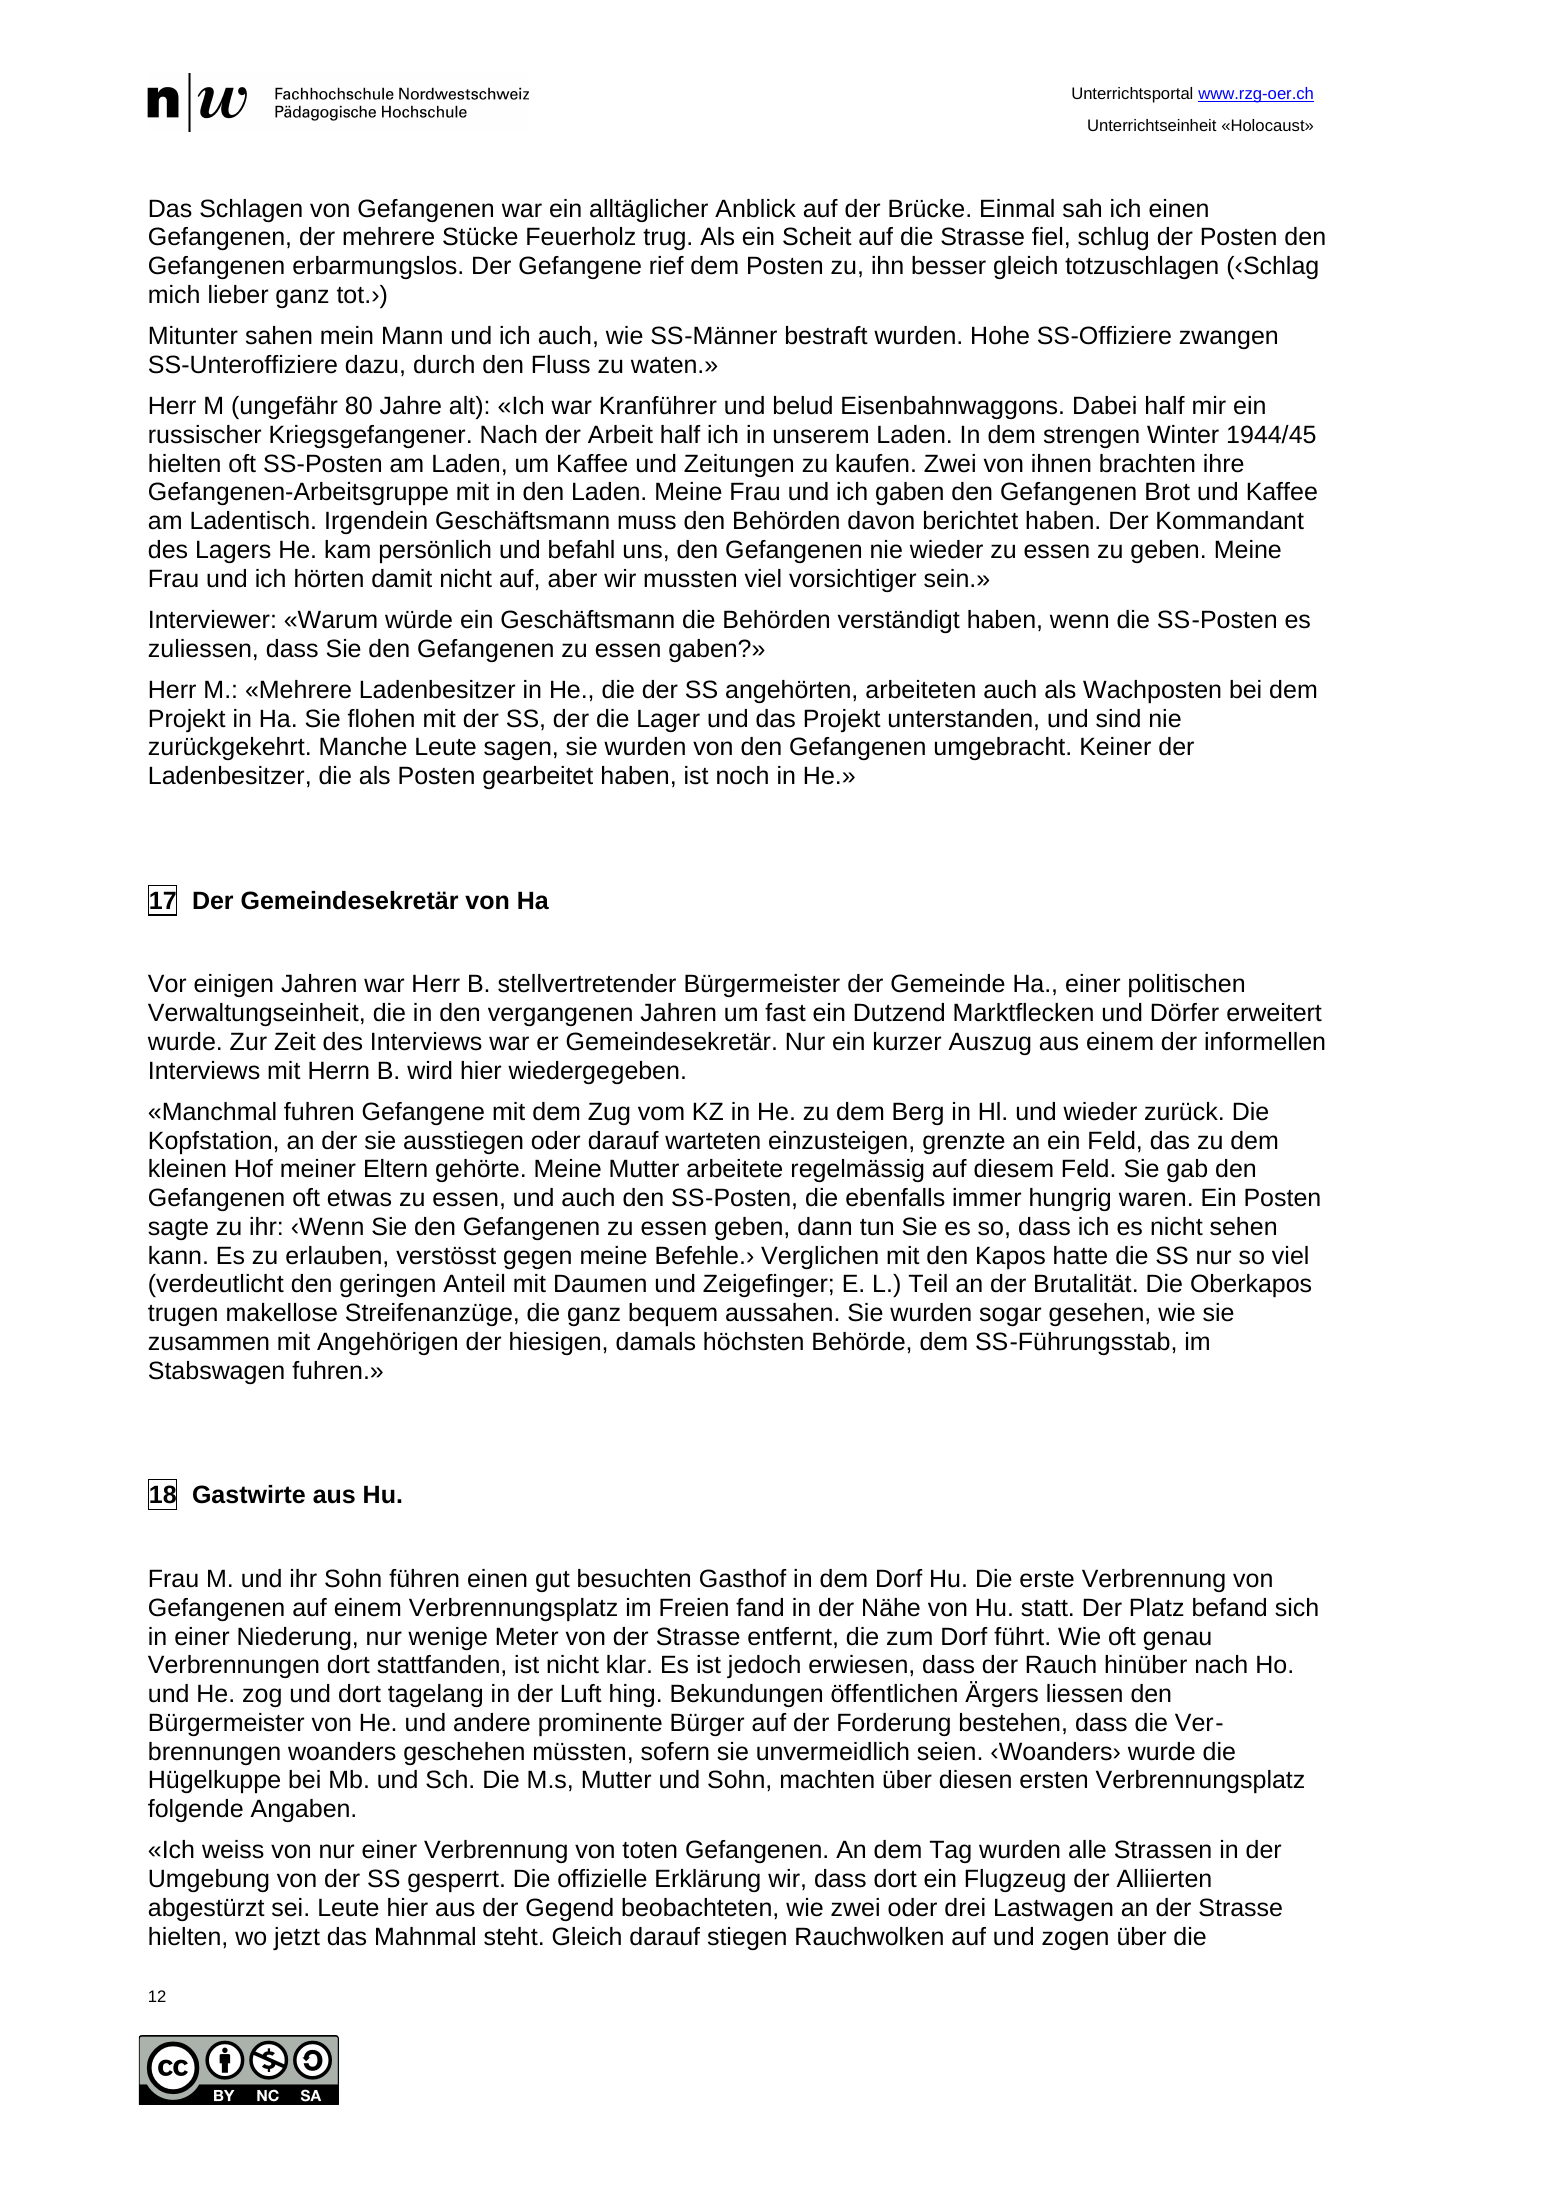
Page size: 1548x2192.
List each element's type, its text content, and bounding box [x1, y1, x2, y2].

text Vor einigen Jahren war Herr B. stellvertretender Bürgermeister der Gemeinde Ha., einer politischen Verwaltungseinheit, die in den vergangenen Jahren um fast ein Dutzend Marktflecken und Dörfer erweitert wurde. Zur Zeit des Interviews war er Gemeindesekretär. Nur ein kurzer Auszug aus einem der informellen Interviews mit Herrn B. wird hier wiedergegeben. [148, 969, 1329, 1084]
text Das Schlagen von Gefangenen war ein alltäglicher Anblick auf der Brücke. Einmal sah ich einen Gefangenen, der mehrere Stücke Feuerholz trug. Als ein Scheit auf die Strasse fiel, schlug der Posten den Gefangenen erbarmungslos. Der Gefangene rief dem Posten zu, ihn besser gleich totzuschlagen (‹Schlag mich lieber ganz tot.›) [148, 193, 1329, 308]
text 18 Gastwirte aus Hu. [177, 1479, 1329, 1510]
text Herr M (ungefähr 80 Jahre alt): «Ich war Kranführer und belud Eisenbahnwaggons. Dabei half mir ein russischer Kriegsgefangener. Nach der Arbeit half ich in unserem Laden. In dem strengen Winter 1944/45 hielten oft SS-Posten am Laden, um Kaffee und Zeitungen zu kaufen. Zwei von ihnen brachten ihre Gefangenen-Arbeitsgruppe mit in den Laden. Meine Frau und ich gaben den Gefangenen Brot und Kaffee am Ladentisch. Irgendein Geschäftsmann muss den Behörden davon berichtet haben. Der Kommandant des Lagers He. kam persönlich und befahl uns, den Gefangenen nie wieder zu essen zu geben. Meine Frau und ich hörten damit nicht auf, aber wir mussten viel vorsichtiger sein.» [148, 391, 1329, 592]
text Frau M. und ihr Sohn führen einen gut besuchten Gasthof in dem Dorf Hu. Die erste Verbrennung von Gefangenen auf einem Verbrennungsplatz im Freien fand in der Nähe von Hu. statt. Der Platz befand sich in einer Niederung, nur wenige Meter von der Strasse entfernt, die zum Dorf führt. Wie oft genau Verbrennungen dort stattfanden, ist nicht klar. Es ist jedoch erwiesen, dass der Rauch hinüber nach Ho. und He. zog und dort tagelang in der Luft hing. Bekundungen öffentlichen Ärgers liessen den Bürgermeister von He. und andere prominente Bürger auf der Forderung bestehen, dass die Verbrennungen woanders geschehen müssten, sofern sie unvermeidlich seien. ‹Woanders› wurde die Hügelkuppe bei Mb. und Sch. Die M.s, Mutter und Sohn, machten über diesen ersten Verbrennungsplatz folgende Angaben. [148, 1564, 1329, 1823]
text Mitunter sahen mein Mann und ich auch, wie SS-Männer bestraft wurden. Hohe SS-Offiziere zwangen SS-Unteroffiziere dazu, durch den Fluss zu waten.» [148, 321, 1329, 378]
text 17 Der Gemeindesekretär von Ha [177, 885, 1329, 916]
picture [138, 2035, 339, 2105]
text Herr M.: «Mehrere Ladenbesitzer in He., die der SS angehörten, arbeiteten auch als Wachposten bei dem Projekt in Ha. Sie flohen mit der SS, der die Lager und das Projekt unterstanden, und sind nie zurückgekehrt. Manche Leute sagen, sie wurden von den Gefangenen umgebracht. Keiner der Ladenbesitzer, die als Posten gearbeitet haben, ist noch in He.» [148, 675, 1329, 790]
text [148, 1835, 1329, 1950]
text Interviewer: «Warum würde ein Geschäftsmann die Behörden verständigt haben, wenn die SS-Posten es zuliessen, dass Sie den Gefangenen zu essen gaben?» [148, 605, 1329, 662]
text «Manchmal fuhren Gefangene mit dem Zug vom KZ in He. zu dem Berg in Hl. und wieder zurück. Die Kopfstation, an der sie ausstiegen oder darauf warteten einzusteigen, grenzte an ein Feld, das zu dem kleinen Hof meiner Eltern gehörte. Meine Mutter arbeitete regelmässig auf diesem Feld. Sie gab den Gefangenen oft etwas zu essen, und auch den SS-Posten, die ebenfalls immer hungrig waren. Ein Posten sagte zu ihr: ‹Wenn Sie den Gefangenen zu essen geben, dann tun Sie es so, dass ich es nicht sehen kann. Es zu erlauben, verstösst gegen meine Befehle.› Verglichen mit den Kapos hatte die SS nur so viel (verdeutlicht den geringen Anteil mit Daumen und Zeigefinger; E. L.) Teil an der Brutalität. Die Oberkapos trugen makellose Streifenanzüge, die ganz bequem aussahen. Sie wurden sogar gesehen, wie sie zusammen mit Angehörigen der hiesigen, damals höchsten Behörde, dem SS-Führungsstab, im Stabswagen fuhren.» [148, 1097, 1329, 1384]
picture [147, 73, 529, 132]
